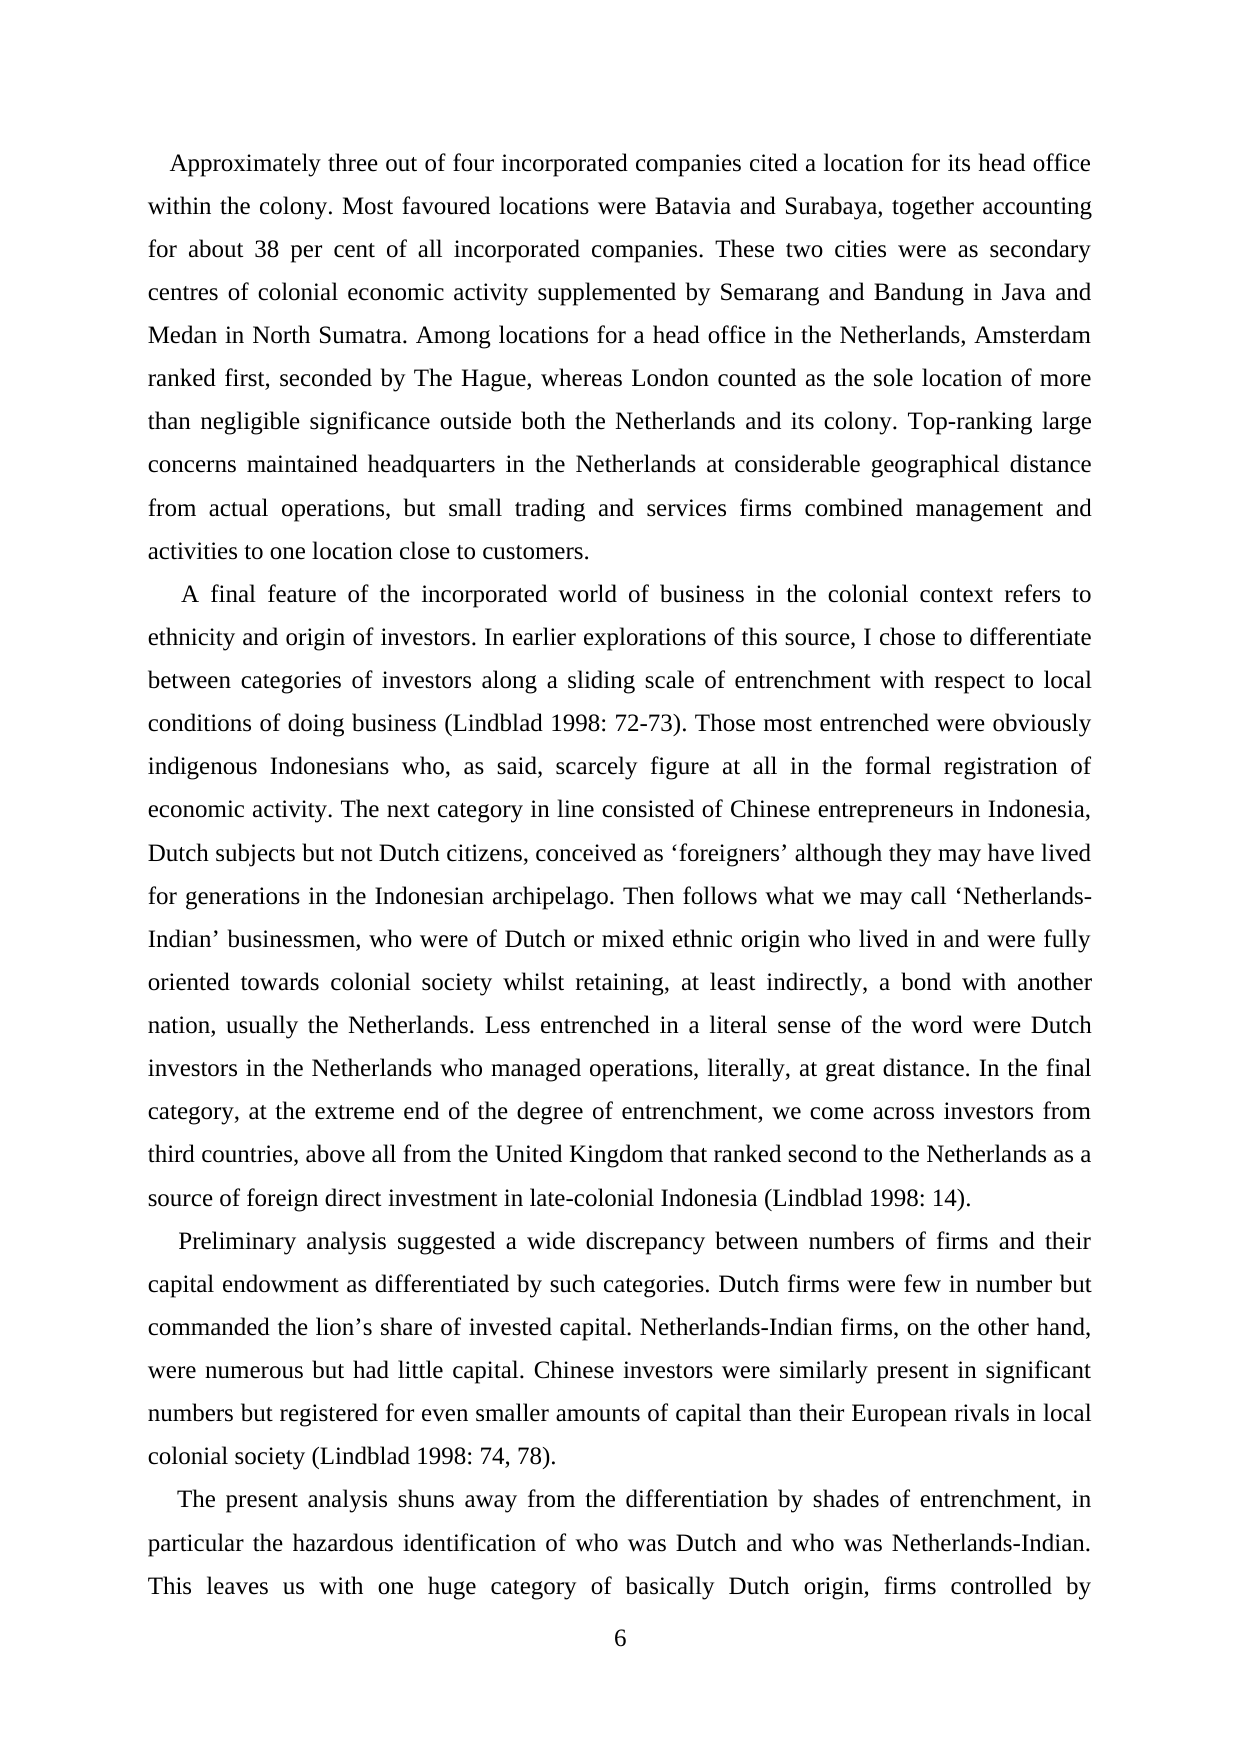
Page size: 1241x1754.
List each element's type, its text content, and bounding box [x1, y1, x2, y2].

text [148, 1484, 1093, 1599]
text Approximately three out of four incorporated companies cited a location for its head office within the colony. Most favoured locations were Batavia and Surabaya, together accounting for about 38 per cent of all incorporated companies. These two cities were as secondary centres of colonial economic activity supplemented by Semarang and Bandung in Java and Medan in North Sumatra. Among locations for a head office in the Netherlands, Amsterdam ranked first, seconded by The Hague, whereas London counted as the sole location of more than negligible significance outside both the Netherlands and its colony. Top-ranking large concerns maintained headquarters in the Netherlands at considerable geographical distance from actual operations, but small trading and services firms combined management and activities to one location close to customers. [148, 148, 1093, 564]
text Preliminary analysis suggested a wide discrepancy between numbers of firms and their capital endowment as differentiated by such categories. Dutch firms were few in number but commanded the lion’s share of invested capital. Netherlands-Indian firms, on the other hand, were numerous but had little capital. Chinese investors were similarly present in significant numbers but registered for even smaller amounts of capital than their European rivals in local colonial society (Lindblad 1998: 74, 78). [148, 1226, 1093, 1470]
text A final feature of the incorporated world of business in the colonial context refers to ethnicity and origin of investors. In earlier explorations of this source, I chose to differentiate between categories of investors along a sliding scale of entrenchment with respect to local conditions of doing business (Lindblad 1998: 72-73). Those most entrenched were obviously indigenous Indonesians who, as said, scarcely figure at all in the formal registration of economic activity. The next category in line consisted of Chinese entrepreneurs in Indonesia, Dutch subjects but not Dutch citizens, conceived as ‘foreigners’ although they may have lived for generations in the Indonesian archipelago. Then follows what we may call ‘Netherlands-Indian’ businessmen, who were of Dutch or mixed ethnic origin who lived in and were fully oriented towards colonial society whilst retaining, at least indirectly, a bond with another nation, usually the Netherlands. Less entrenched in a literal sense of the word were Dutch investors in the Netherlands who managed operations, literally, at great distance. In the final category, at the extreme end of the degree of entrenchment, we come across investors from third countries, above all from the United Kingdom that ranked second to the Netherlands as a source of foreign direct investment in late-colonial Indonesia (Lindblad 1998: 14). [148, 579, 1093, 1211]
